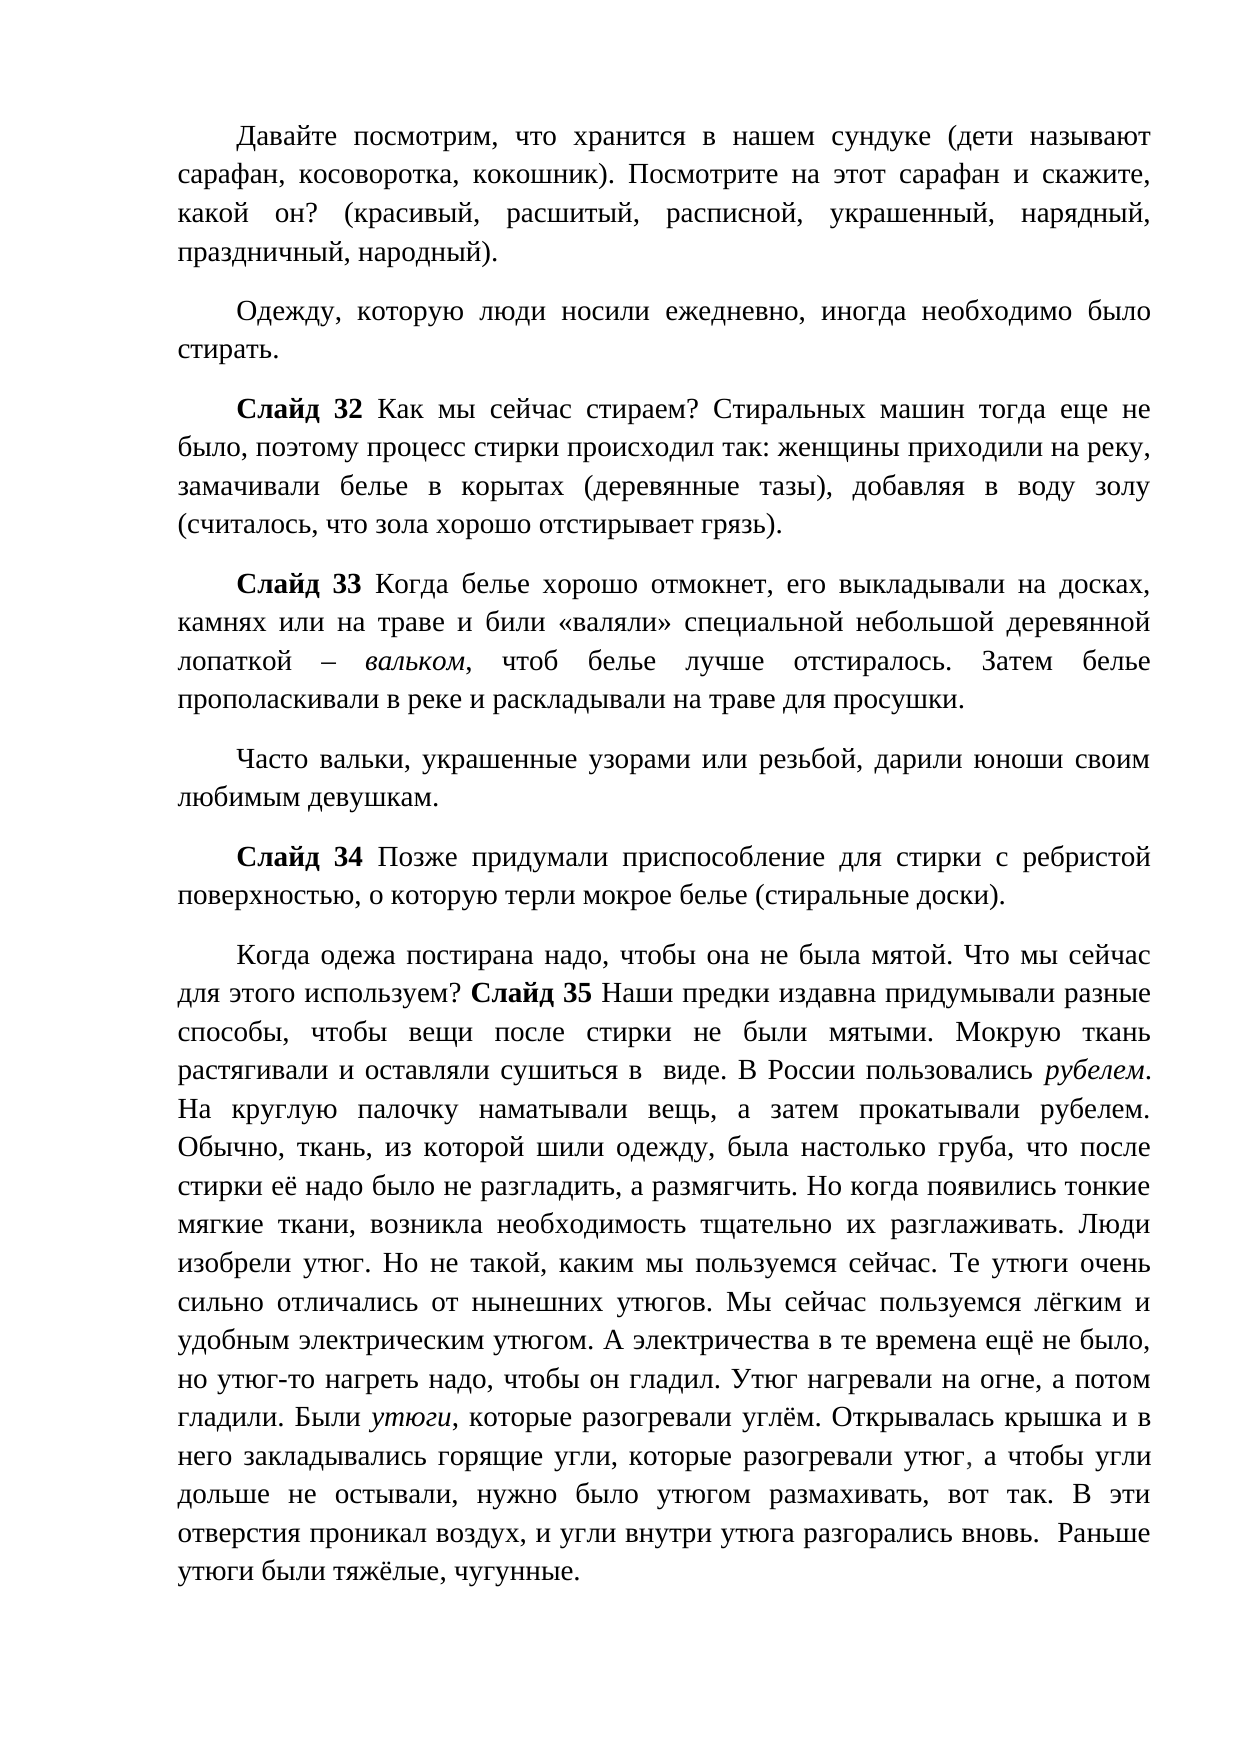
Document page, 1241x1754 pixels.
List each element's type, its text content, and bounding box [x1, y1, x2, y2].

text Часто вальки, украшенные узорами или резьбой, дарили юноши своим любимым девушкам. [177, 741, 1152, 813]
text Давайте посмотрим, что хранится в нашем сундуке (дети называют сарафан, косоворотка, кокошник). Посмотрите на этот сарафан и скажите, какой он? (красивый, расшитый, расписной, украшенный, нарядный, праздничный, народный). [177, 118, 1152, 267]
text Одежду, которую люди носили ежедневно, иногда необходимо было стирать. [177, 293, 1152, 365]
text Слайд 32 Как мы сейчас стираем? Стиральных машин тогда еще не было, поэтому процесс стирки происходил так: женщины приходили на реку, замачивали белье в корытах (деревянные тазы), добавляя в воду золу (считалось, что зола хорошо отстирывает грязь). [177, 391, 1152, 540]
text Слайд 33 Когда белье хорошо отмокнет, его выкладывали на досках, камнях или на траве и били «валяли» специальной небольшой деревянной лопаткой – вальком, чтоб белье лучше отстиралось. Затем белье прополаскивали в реке и раскладывали на траве для просушки. [177, 566, 1152, 715]
text Слайд 34 Позже придумали приспособление для стирки с ребристой поверхностью, о которую терли мокрое белье (стиральные доски). [177, 839, 1152, 911]
text Когда одежа постирана надо, чтобы она не была мятой. Что мы сейчас для этого используем? Слайд 35 Наши предки издавна придумывали разные способы, чтобы вещи после стирки не были мятыми. Мокрую ткань растягивали и оставляли сушиться в виде. В России пользовались рубелем. На круглую палочку наматывали вещь, а затем прокатывали рубелем. Обычно, ткань, из которой шили одежду, была настолько груба, что после стирки её надо было не разгладить, а размягчить. Но когда появились тонкие мягкие ткани, возникла необходимость тщательно их разглаживать. Люди изобрели утюг. Но не такой, каким мы пользуемся сейчас. Те утюги очень сильно отличались от нынешних утюгов. Мы сейчас пользуемся лёгким и удобным электрическим утюгом. А электричества в те времена ещё не было, но утюг-то нагреть надо, чтобы он гладил. Утюг нагревали на огне, а потом гладили. Были утюги, которые разогревали углём. Открывалась крышка и в него закладывались горящие угли, которые разогревали утюг, а чтобы угли дольше не остывали, нужно было утюгом размахивать, вот так. В эти отверстия проникал воздух, и угли внутри утюга разгорались вновь. Раньше утюги были тяжёлые, чугунные. [177, 937, 1152, 1587]
